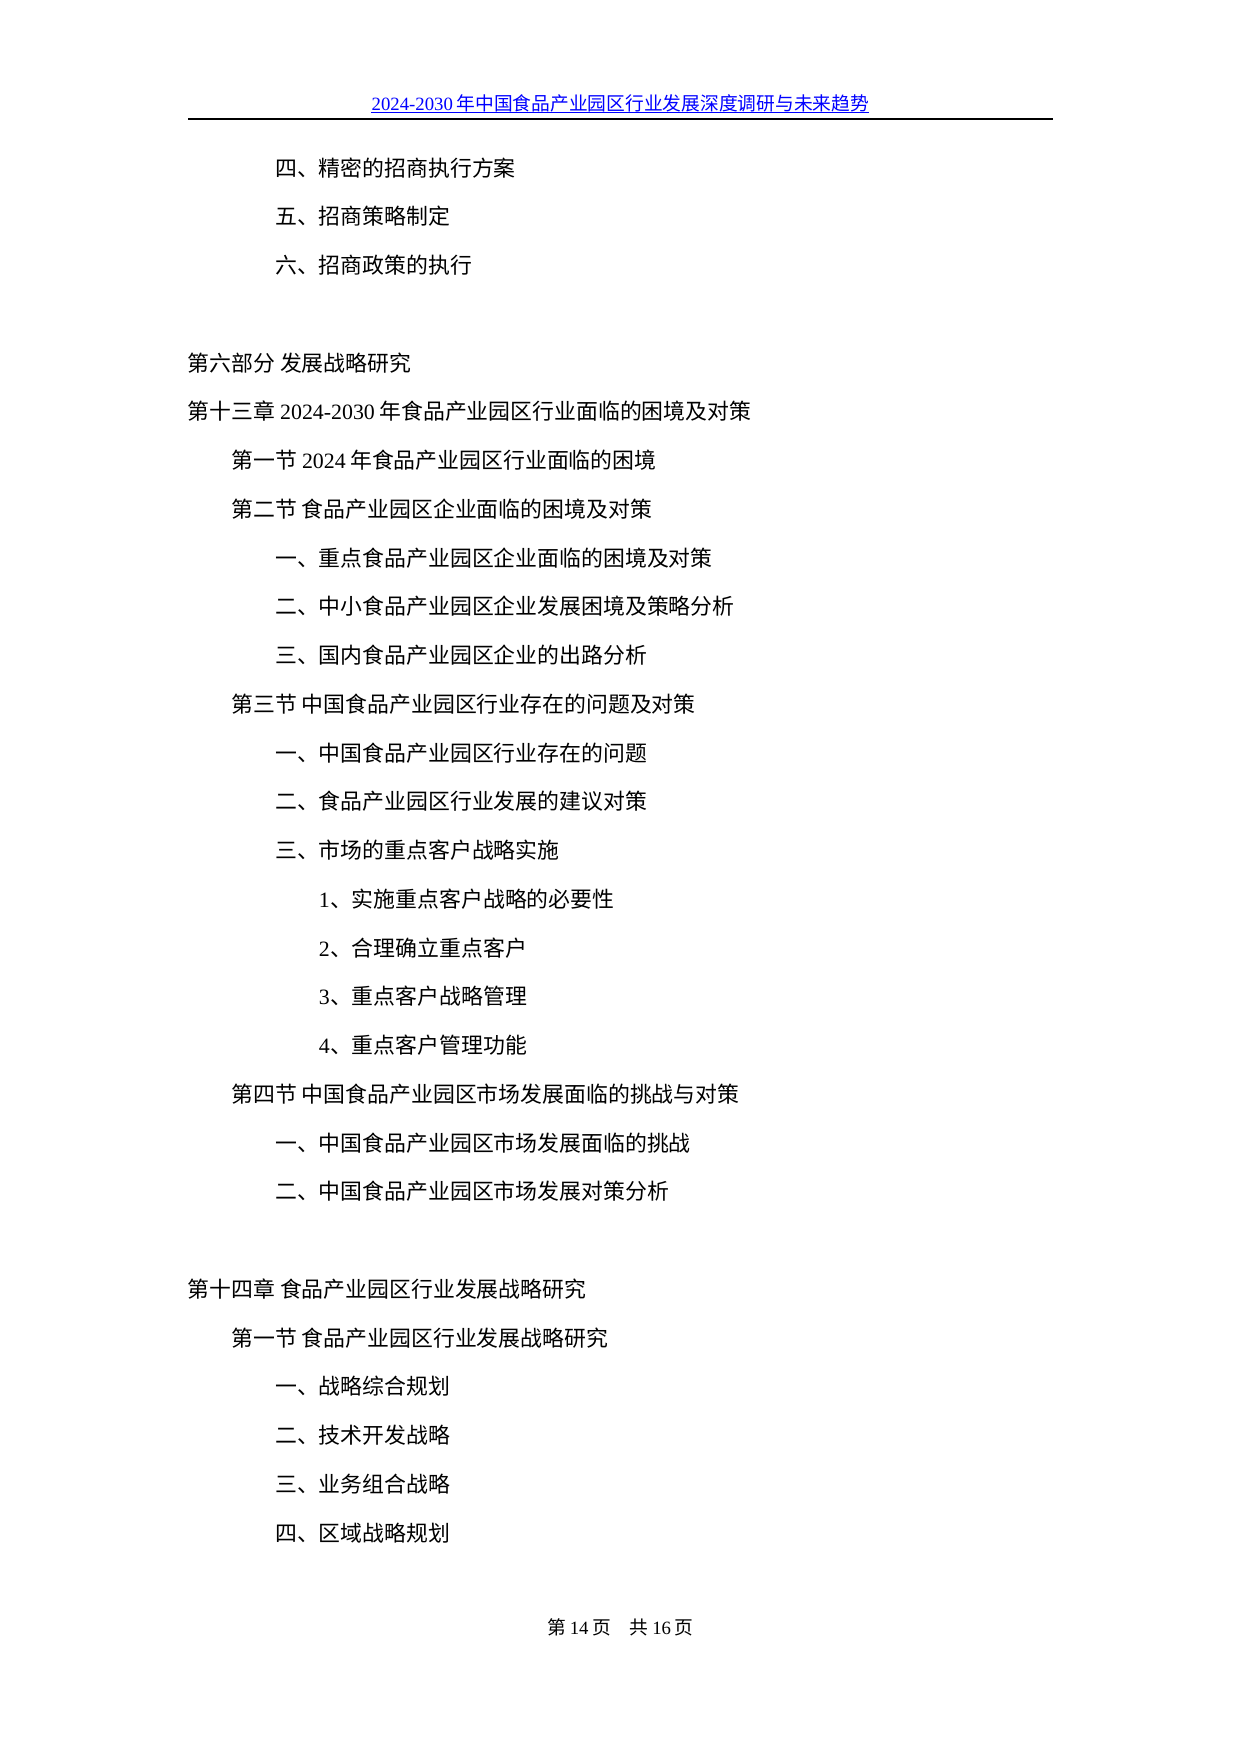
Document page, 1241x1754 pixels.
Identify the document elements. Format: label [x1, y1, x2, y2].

text [187, 150, 1053, 1548]
